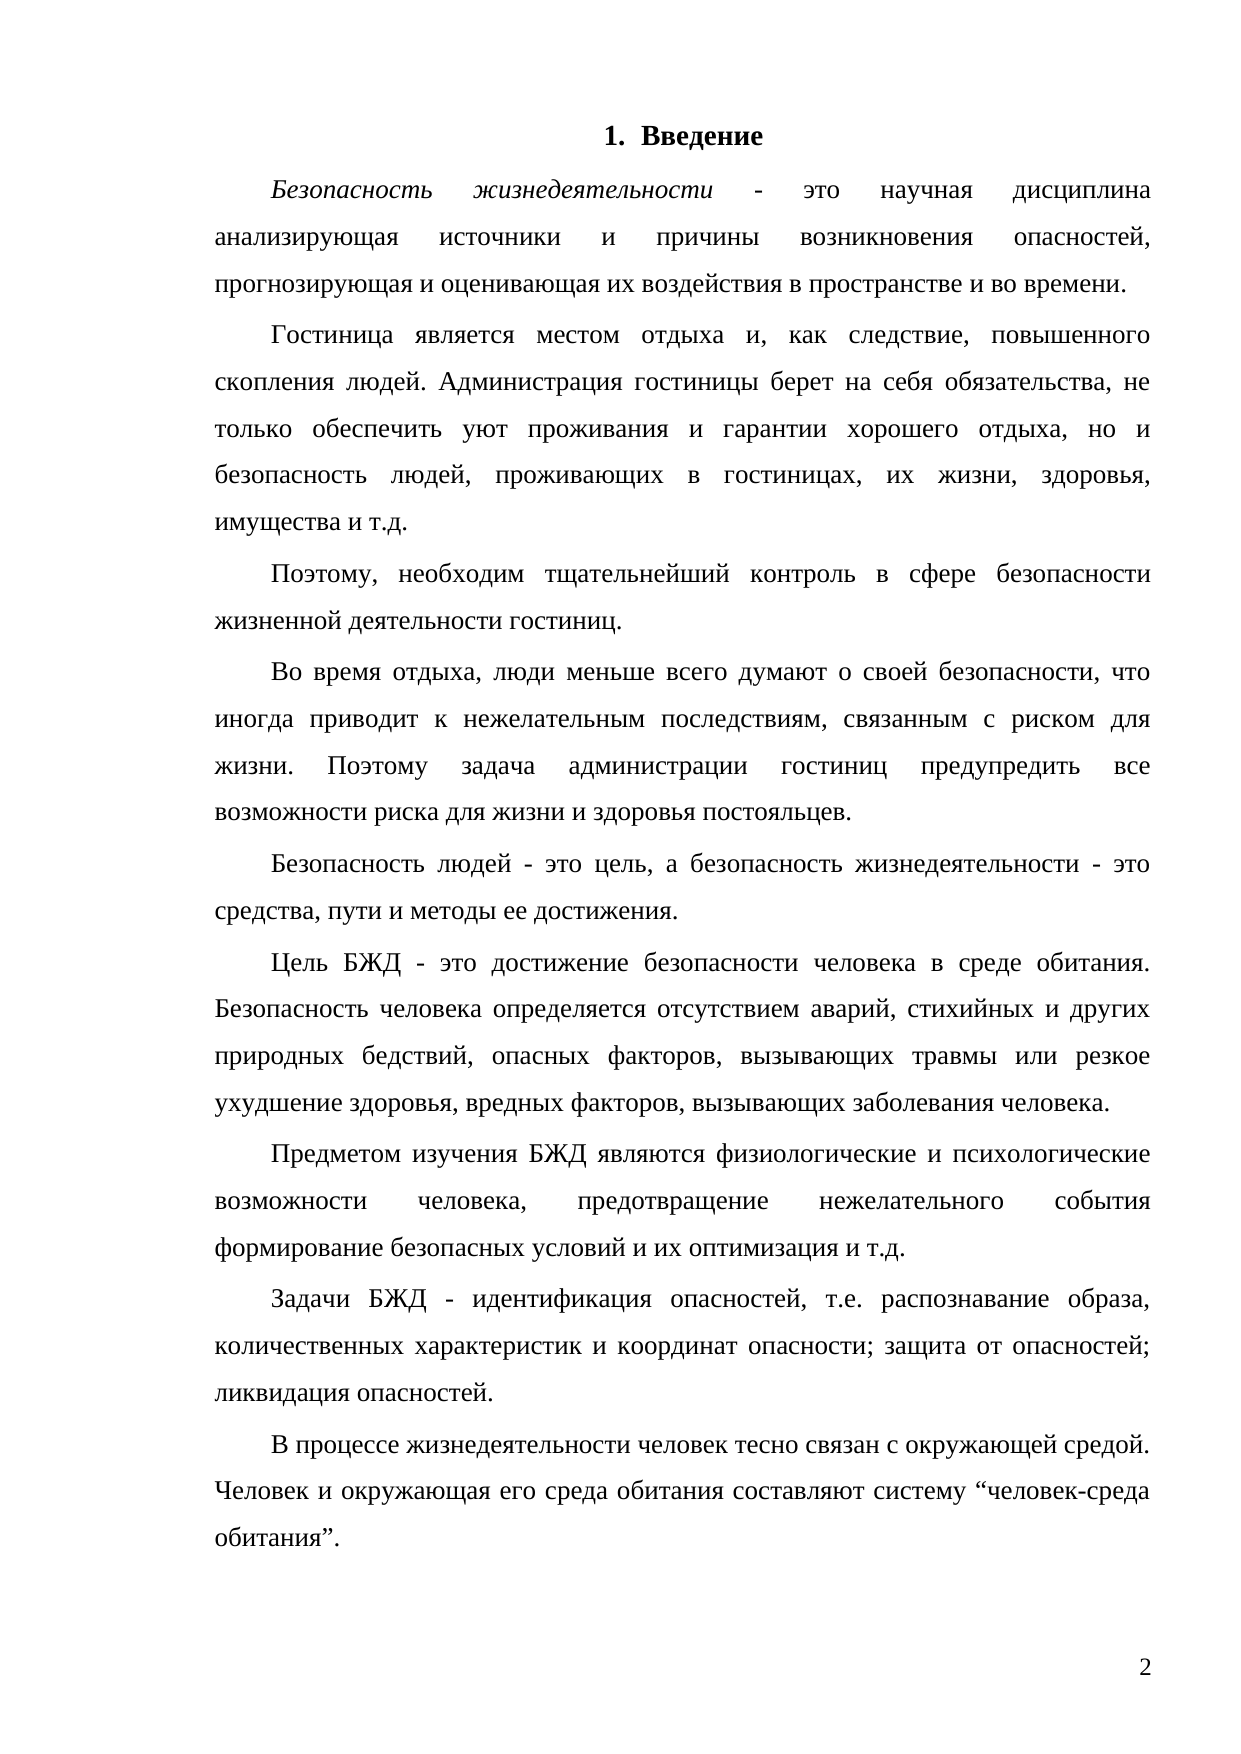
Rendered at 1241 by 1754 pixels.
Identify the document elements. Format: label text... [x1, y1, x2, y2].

text Цель БЖД - это достижение безопасности человека в среде обитания. Безопасность человека определяется отсутствием аварий, стихийных и других природных бедствий, опасных факторов, вызывающих травмы или резкое ухудшение здоровья, вредных факторов, вызывающих заболевания человека. [214, 946, 1152, 1117]
subtitle Введение [215, 118, 1152, 152]
text Гостиница является местом отдыха и, как следствие, повышенного скопления людей. Администрация гостиницы берет на себя обязательства, не только обеспечить уют проживания и гарантии хорошего отдыха, но и безопасность людей, проживающих в гостиницах, их жизни, здоровья, имущества и т.д. [214, 319, 1152, 536]
text Предметом изучения БЖД являются физиологические и психологические возможности человека, предотвращение нежелательного события формирование безопасных условий и их оптимизация и т.д. [214, 1137, 1152, 1262]
text Во время отдыха, люди меньше всего думают о своей безопасности, что иногда приводит к нежелательным последствиям, связанным с риском для жизни. Поэтому задача администрации гостиниц предупредить все возможности риска для жизни и здоровья постояльцев. [214, 656, 1152, 827]
text В процессе жизнедеятельности человек тесно связан с окружающей средой. Человек и окружающая его среда обитания составляют систему “человек-среда обитания”. [214, 1428, 1152, 1552]
text Поэтому, необходим тщательнейший контроль в сфере безопасности жизненной деятельности гостиниц. [214, 557, 1152, 635]
text Задачи БЖД - идентификация опасностей, т.е. распознавание образа, количественных характеристик и координат опасности; защита от опасностей; ликвидация опасностей. [214, 1283, 1152, 1407]
text Безопасность людей - это цель, а безопасность жизнедеятельности - это средства, пути и методы ее достижения. [214, 847, 1152, 925]
text Безопасность жизнедеятельности - это научная дисциплина анализирующая источники и причины возникновения опасностей, прогнозирующая и оценивающая их воздействия в пространстве и во времени. [214, 173, 1152, 298]
